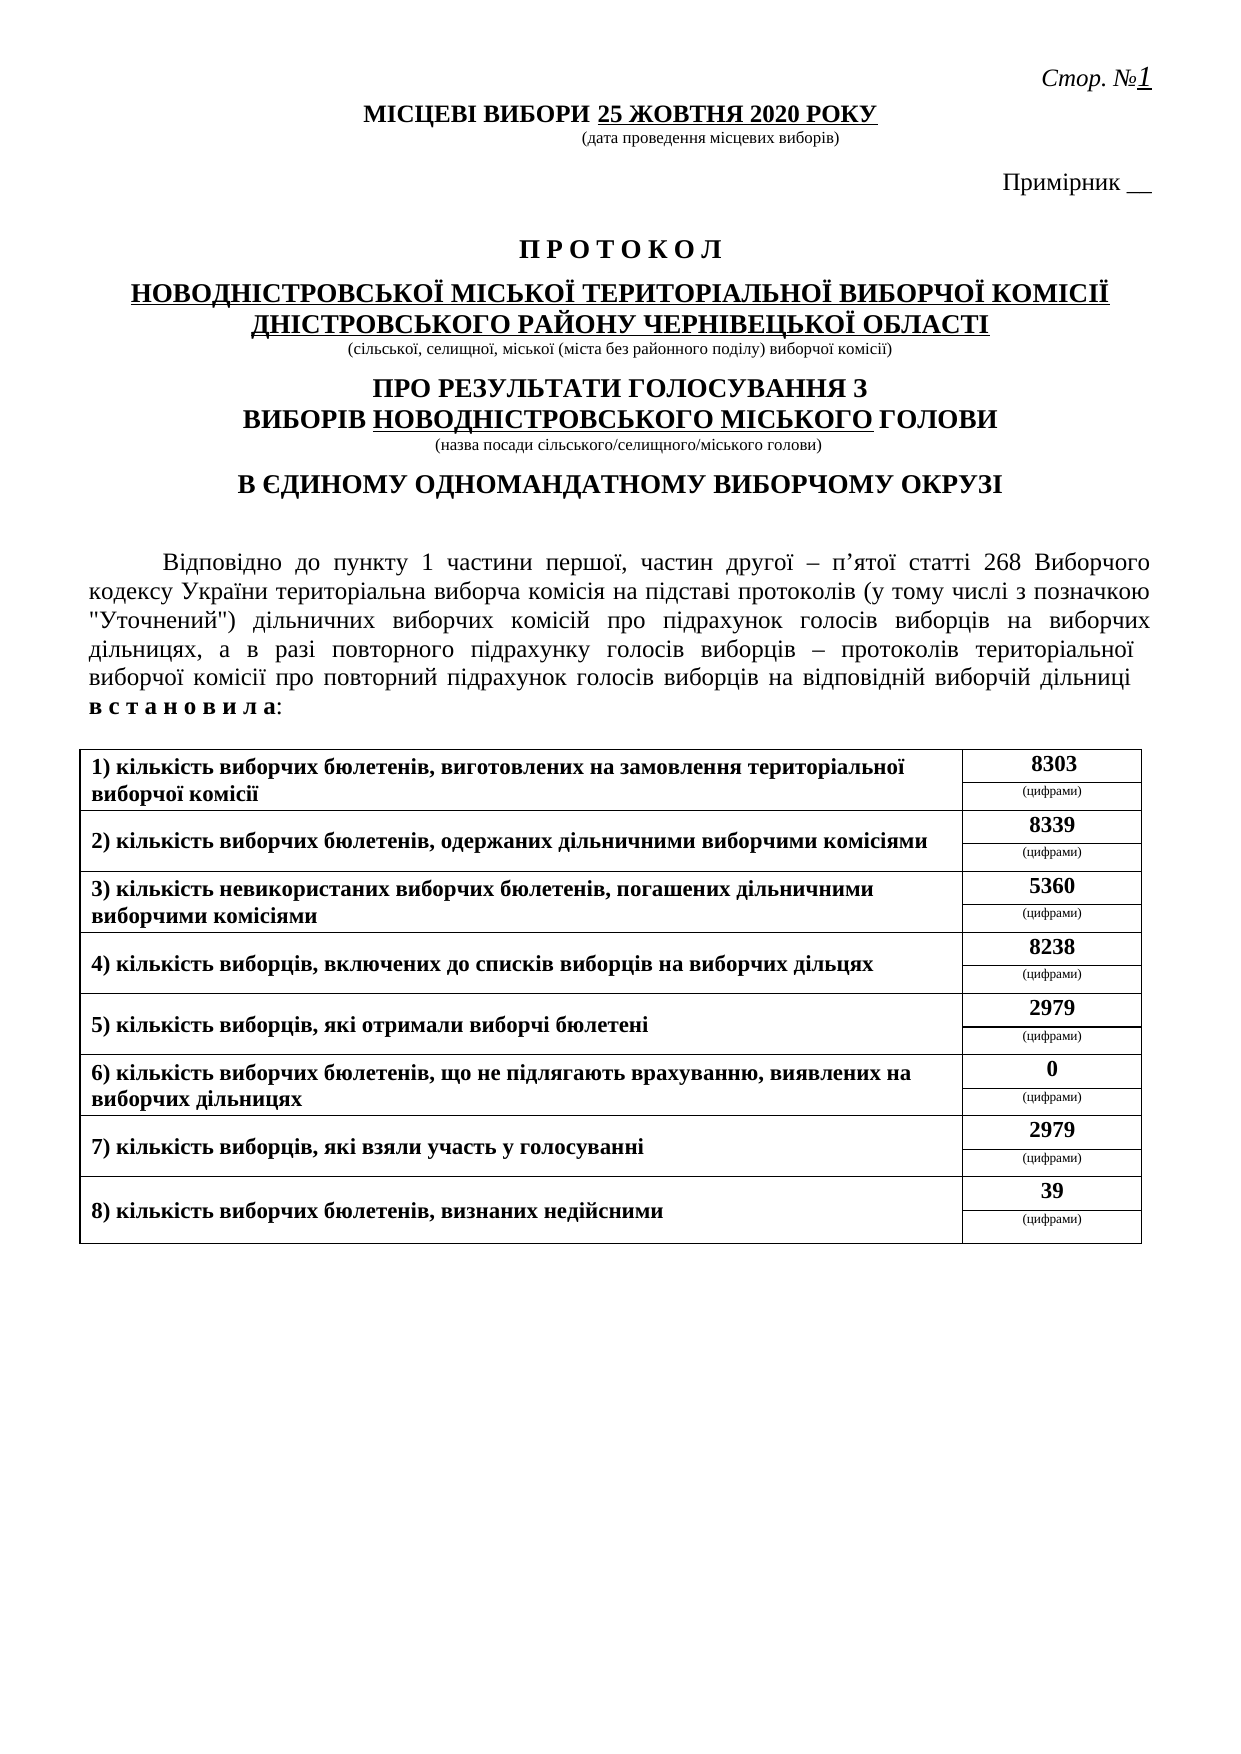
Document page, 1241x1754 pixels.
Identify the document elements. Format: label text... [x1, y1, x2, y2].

table_cell 4) кількість виборців, включених до списків виборців на виборчих дільцях [81, 933, 962, 993]
table_cell 8) кількість виборчих бюлетенів, визнаних недійсними [81, 1177, 962, 1243]
table_cell 7) кількість виборців, які взяли участь у голосуванні [81, 1116, 962, 1176]
table_cell (цифрами) [963, 783, 1141, 810]
table_header 8303 [963, 750, 1141, 782]
table_cell 2979 [963, 994, 1141, 1026]
table_cell 0 [963, 1055, 1141, 1087]
table_cell (цифрами) [963, 1089, 1141, 1115]
text Відповідно до пункту 1 частини першої, частин другої – п’ятої статті 268 Виборчого кодексу України територіальна виборча комісія на підставі протоколів (у тому числі з позначкою "Уточнений") дільничних виборчих комісій про підрахунок голосів виборців на виборчих дільницях, а в разі повторного підрахунку голосів виборців – протоколів територіальної виборчої комісії про повторний підрахунок голосів виборців на відповідній виборчій дільниці в с т а н о в и л а: [89, 547, 1152, 720]
text МІСЦЕВІ ВИБОРИ 25 ЖОВТНЯ 2020 РОКУ [89, 99, 1152, 128]
text (дата проведення місцевих виборів) [389, 128, 1152, 161]
text ПРО РЕЗУЛЬТАТИ ГОЛОСУВАННЯ З [89, 372, 1152, 404]
table_cell 8238 [963, 933, 1141, 965]
table_cell 6) кількість виборчих бюлетенів, що не підлягають врахуванню, виявлених на виборчих дільницях [81, 1055, 962, 1115]
table_cell 8339 [963, 811, 1141, 843]
table_cell 2) кількість виборчих бюлетенів, одержаних дільничними виборчими комісіями [81, 811, 962, 871]
table_cell 5360 [963, 872, 1141, 904]
text В ЄДИНОМУ ОДНОМАНДАТНОМУ ВИБОРЧОМУ ОКРУЗІ [89, 468, 1152, 499]
table_cell (цифрами) [963, 905, 1141, 932]
table_cell (цифрами) [963, 844, 1141, 871]
table_cell (цифрами) [963, 1028, 1141, 1054]
table_cell (цифрами) [963, 966, 1141, 993]
table_cell 3) кількість невикористаних виборчих бюлетенів, погашених дільничними виборчими комісіями [81, 872, 962, 932]
table_header 1) кількість виборчих бюлетенів, виготовлених на замовлення територіальної виборчої комісії [81, 750, 962, 810]
table_cell (цифрами) [963, 1150, 1141, 1176]
table_cell 5) кількість виборців, які отримали виборчі бюлетені [81, 994, 962, 1054]
table_cell 2979 [963, 1116, 1141, 1148]
text (назва посади сільського/селищного/міського голови) [89, 435, 1152, 468]
table_cell 39 [963, 1177, 1141, 1209]
text Примірник __ [826, 167, 1152, 196]
text (сільської, селищної, міської (міста без районного поділу) виборчої комісії) [89, 339, 1152, 372]
text НОВОДНІСТРОВСЬКОЇ МІСЬКОЇ ТЕРИТОРІАЛЬНОЇ ВИБОРЧОЇ КОМІСІЇ ДНІСТРОВСЬКОГО РАЙОНУ ЧЕРНІВЕЦЬКОЇ ОБЛАСТІ [89, 277, 1152, 339]
text ВИБОРІВ НОВОДНІСТРОВСЬКОГО МІСЬКОГО ГОЛОВИ [89, 404, 1152, 435]
table_cell (цифрами) [963, 1211, 1141, 1243]
text ПРОТОКОЛ [89, 233, 1152, 265]
